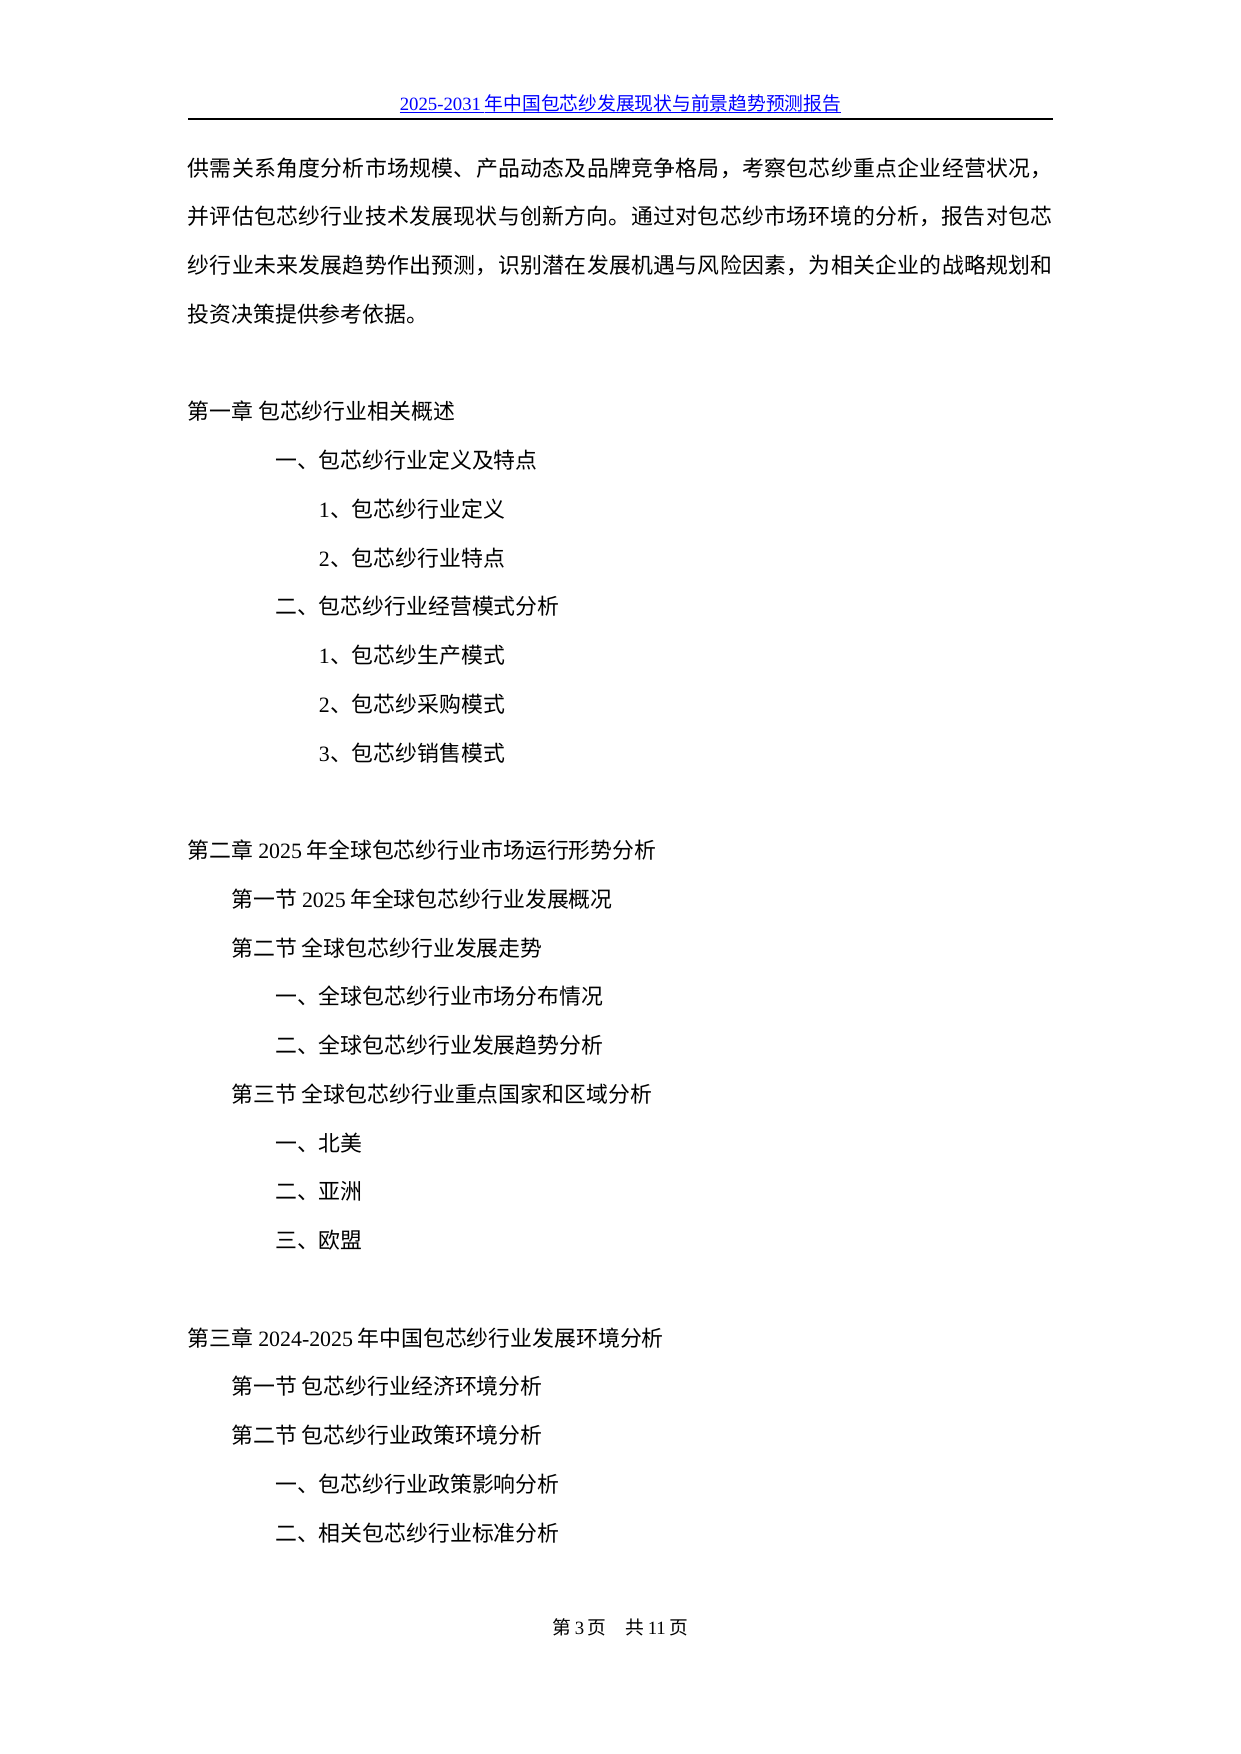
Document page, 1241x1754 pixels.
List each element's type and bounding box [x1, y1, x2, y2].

text [187, 150, 1053, 1548]
